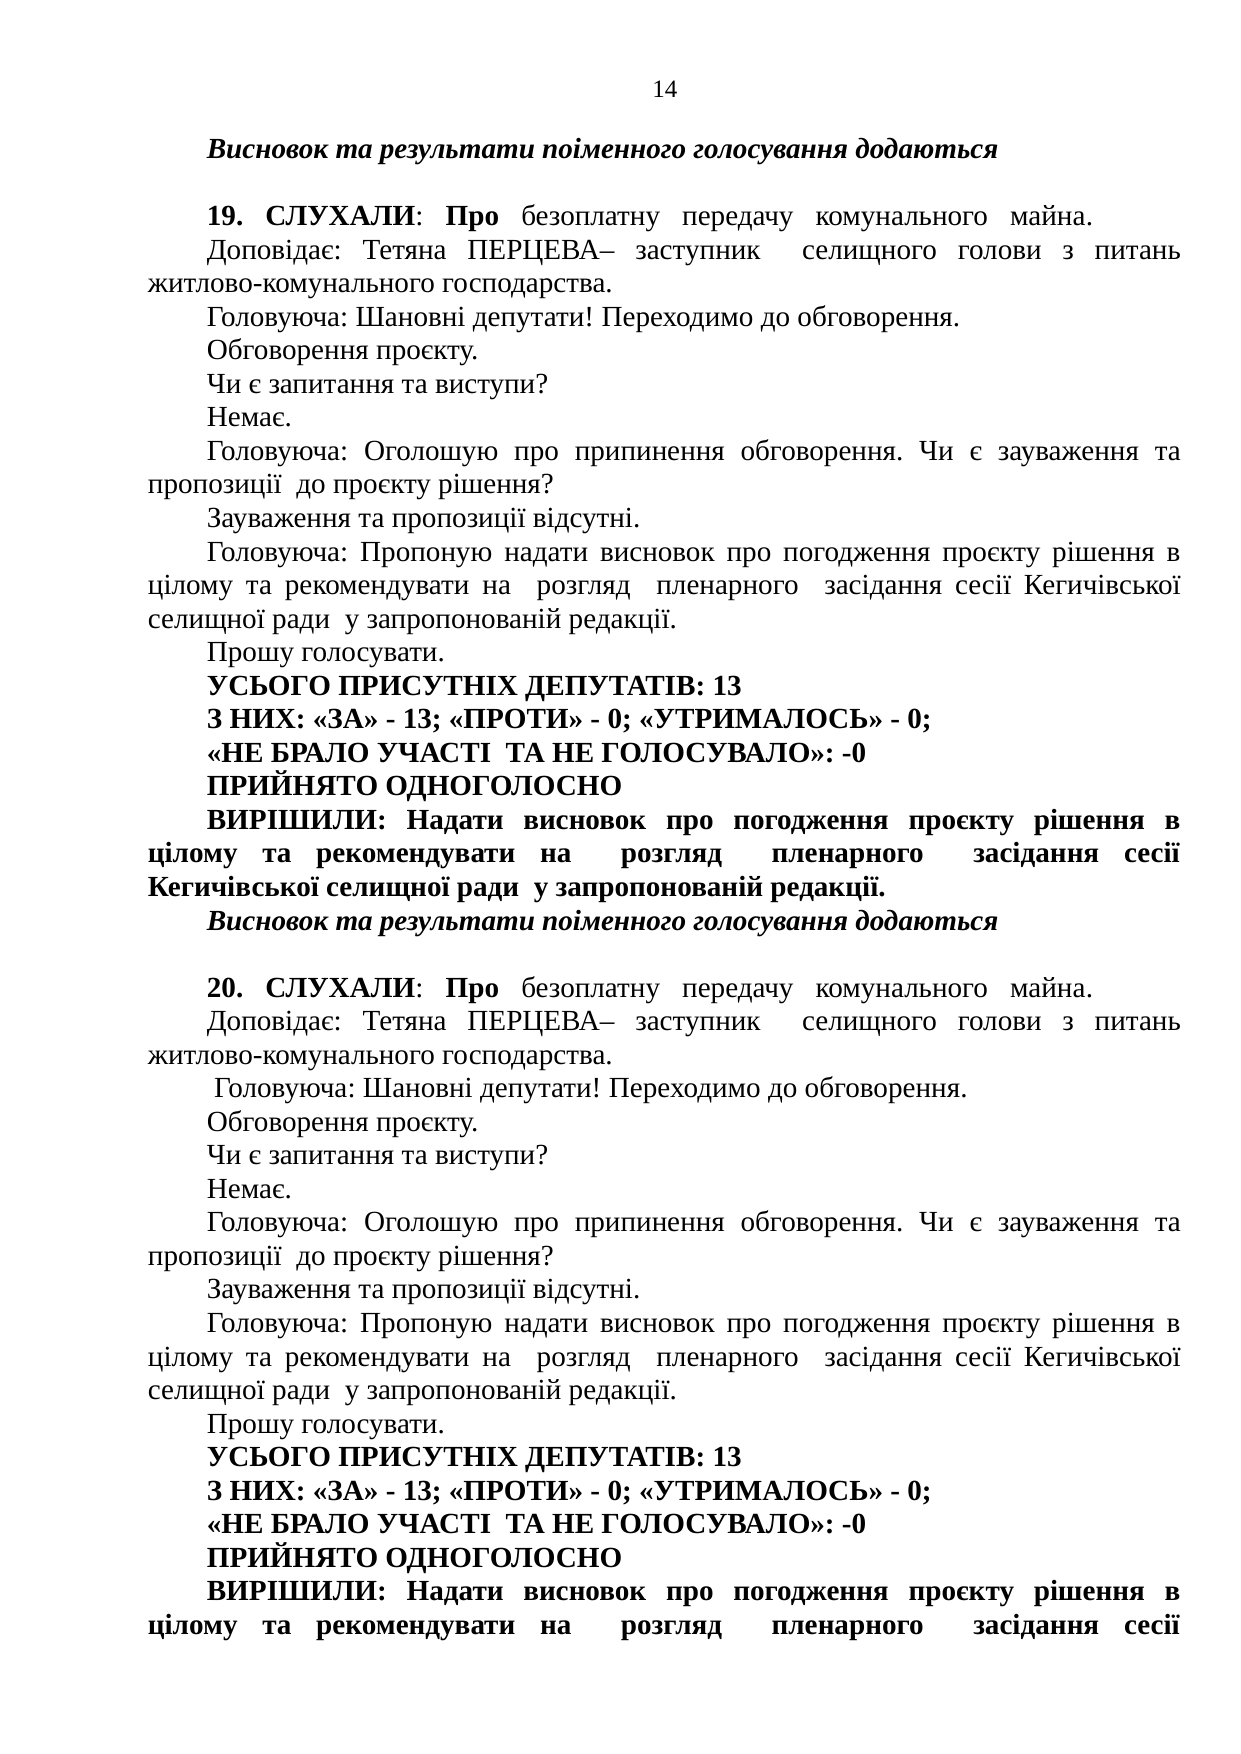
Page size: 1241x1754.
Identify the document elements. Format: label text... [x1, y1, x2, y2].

text Прошу голосувати. [148, 634, 1181, 668]
text Чи є запитання та виступи? [148, 1137, 1181, 1171]
text 20. СЛУХАЛИ: Про безоплатну передачу комунального майна. Доповідає: Тетяна ПЕРЦЕВА– заступник селищного голови з питань житлово-комунального господарства. [148, 970, 1181, 1070]
text Обговорення проєкту. [148, 332, 1181, 366]
text УСЬОГО ПРИСУТНІХ ДЕПУТАТІВ: 13 З НИХ: «ЗА» - 13; «ПРОТИ» - 0; «УТРИМАЛОСЬ» - 0; [207, 668, 1181, 735]
text Зауваження та пропозиції відсутні. [148, 1272, 1181, 1305]
text ПРИЙНЯТО ОДНОГОЛОСНО [148, 1540, 1181, 1573]
text Висновок та результати поіменного голосування додаються [148, 903, 1181, 936]
text Зауваження та пропозиції відсутні. [148, 500, 1181, 534]
text Головуюча: Шановні депутати! Переходимо до обговорення. [148, 299, 1181, 332]
text Головуюча: Оголошую про припинення обговорення. Чи є зауваження та пропозиції до проєкту рішення? [148, 1204, 1181, 1272]
text «НЕ БРАЛО УЧАСТІ ТА НЕ ГОЛОСУВАЛО»: -0 [148, 1506, 1181, 1540]
text Головуюча: Пропоную надати висновок про погодження проєкту рішення в цілому та рекомендувати на розгляд пленарного засідання сесії Кегичівської селищної ради у запропонованій редакції. [148, 1305, 1181, 1406]
text Головуюча: Шановні депутати! Переходимо до обговорення. [148, 1070, 1181, 1104]
text Головуюча: Пропоную надати висновок про погодження проєкту рішення в цілому та рекомендувати на розгляд пленарного засідання сесії Кегичівської селищної ради у запропонованій редакції. [148, 534, 1181, 634]
text УСЬОГО ПРИСУТНІХ ДЕПУТАТІВ: 13 З НИХ: «ЗА» - 13; «ПРОТИ» - 0; «УТРИМАЛОСЬ» - 0; [207, 1439, 1181, 1506]
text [148, 1573, 1181, 1641]
text Головуюча: Оголошую про припинення обговорення. Чи є зауваження та пропозиції до проєкту рішення? [148, 433, 1181, 500]
text ПРИЙНЯТО ОДНОГОЛОСНО [148, 768, 1181, 802]
text «НЕ БРАЛО УЧАСТІ ТА НЕ ГОЛОСУВАЛО»: -0 [148, 735, 1181, 768]
text Прошу голосувати. [148, 1406, 1181, 1439]
text Чи є запитання та виступи? [148, 366, 1181, 399]
text Немає. [148, 1171, 1181, 1204]
text Немає. [148, 399, 1181, 433]
text Обговорення проєкту. [148, 1104, 1181, 1137]
text Висновок та результати поіменного голосування додаються [148, 131, 1181, 165]
text 19. СЛУХАЛИ: Про безоплатну передачу комунального майна. Доповідає: Тетяна ПЕРЦЕВА– заступник селищного голови з питань житлово-комунального господарства. [148, 198, 1181, 299]
